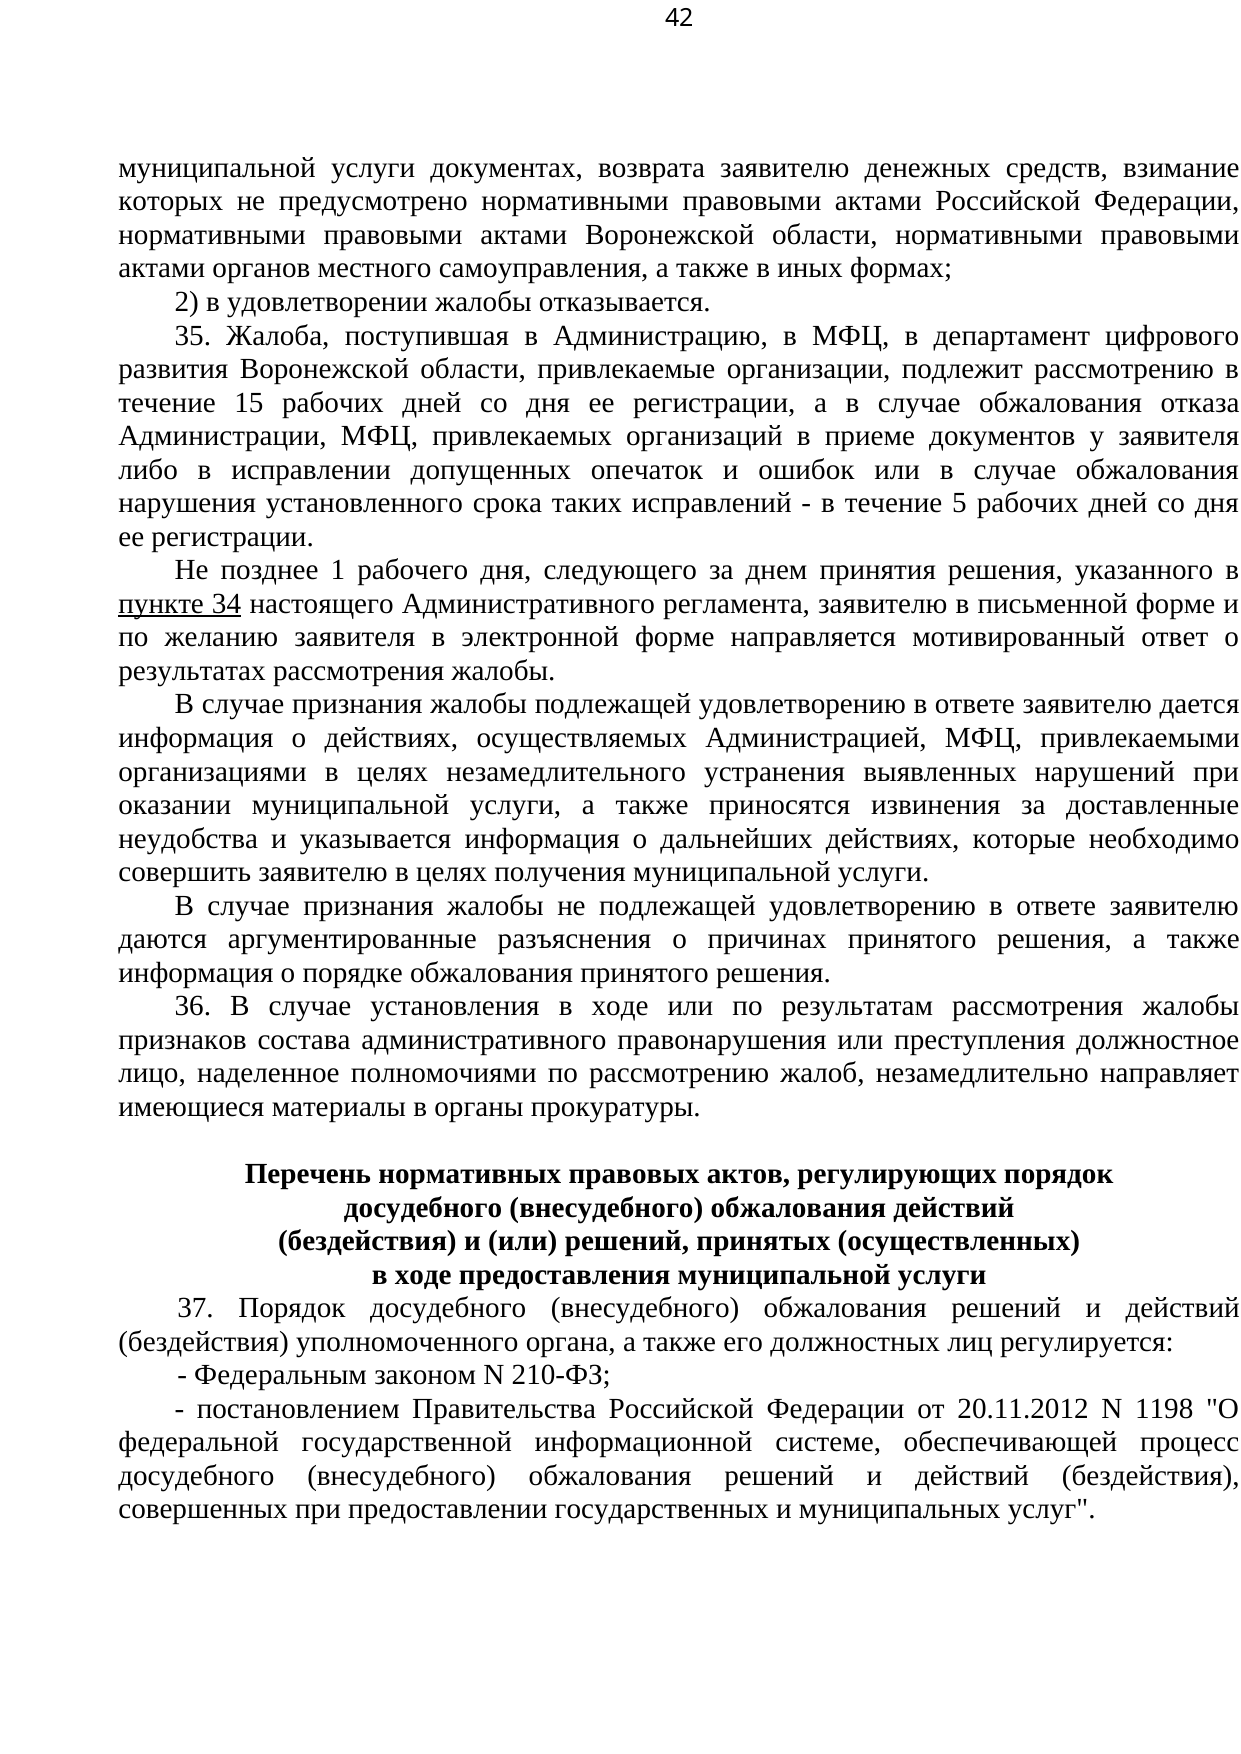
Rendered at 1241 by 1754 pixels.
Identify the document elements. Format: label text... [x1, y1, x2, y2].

text - Федеральным законом N 210-ФЗ; [118, 1357, 1240, 1391]
subtitle Перечень нормативных правовых актов, регулирующих порядок [118, 1156, 1240, 1190]
text В случае признания жалобы подлежащей удовлетворению в ответе заявителю дается информация о действиях, осуществляемых Администрацией, МФЦ, привлекаемыми организациями в целях незамедлительного устранения выявленных нарушений при оказании муниципальной услуги, а также приносятся извинения за доставленные неудобства и указывается информация о дальнейших действиях, которые необходимо совершить заявителю в целях получения муниципальной услуги. [118, 687, 1240, 888]
text 37. Порядок досудебного (внесудебного) обжалования решений и действий (бездействия) уполномоченного органа, а также его должностных лиц регулируется: [118, 1290, 1240, 1357]
subtitle в ходе предоставления муниципальной услуги [118, 1257, 1240, 1290]
text 36. В случае установления в ходе или по результатам рассмотрения жалобы признаков состава административного правонарушения или преступления должностное лицо, наделенное полномочиями по рассмотрению жалоб, незамедлительно направляет имеющиеся материалы в органы прокуратуры. [118, 988, 1240, 1123]
text Не позднее 1 рабочего дня, следующего за днем принятия решения, указанного в пункте 34 настоящего Административного регламента, заявителю в письменной форме и по желанию заявителя в электронной форме направляется мотивированный ответ о результатах рассмотрения жалобы. [118, 552, 1240, 687]
subtitle досудебного (внесудебного) обжалования действий [118, 1190, 1240, 1223]
text - постановлением Правительства Российской Федерации от 20.11.2012 N 1198 "О федеральной государственной информационной системе, обеспечивающей процесс досудебного (внесудебного) обжалования решений и действий (бездействия), совершенных при предоставлении государственных и муниципальных услуг". [118, 1391, 1240, 1525]
text В случае признания жалобы не подлежащей удовлетворению в ответе заявителю даются аргументированные разъяснения о причинах принятого решения, а также информация о порядке обжалования принятого решения. [118, 888, 1240, 988]
text 35. Жалоба, поступившая в Администрацию, в МФЦ, в департамент цифрового развития Воронежской области, привлекаемые организации, подлежит рассмотрению в течение 15 рабочих дней со дня ее регистрации, а в случае обжалования отказа Администрации, МФЦ, привлекаемых организаций в приеме документов у заявителя либо в исправлении допущенных опечаток и ошибок или в случае обжалования нарушения установленного срока таких исправлений - в течение 5 рабочих дней со дня ее регистрации. [118, 318, 1240, 552]
text 2) в удовлетворении жалобы отказывается. [118, 284, 1240, 318]
subtitle (бездействия) и (или) решений, принятых (осуществленных) [118, 1223, 1240, 1257]
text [118, 150, 1240, 284]
